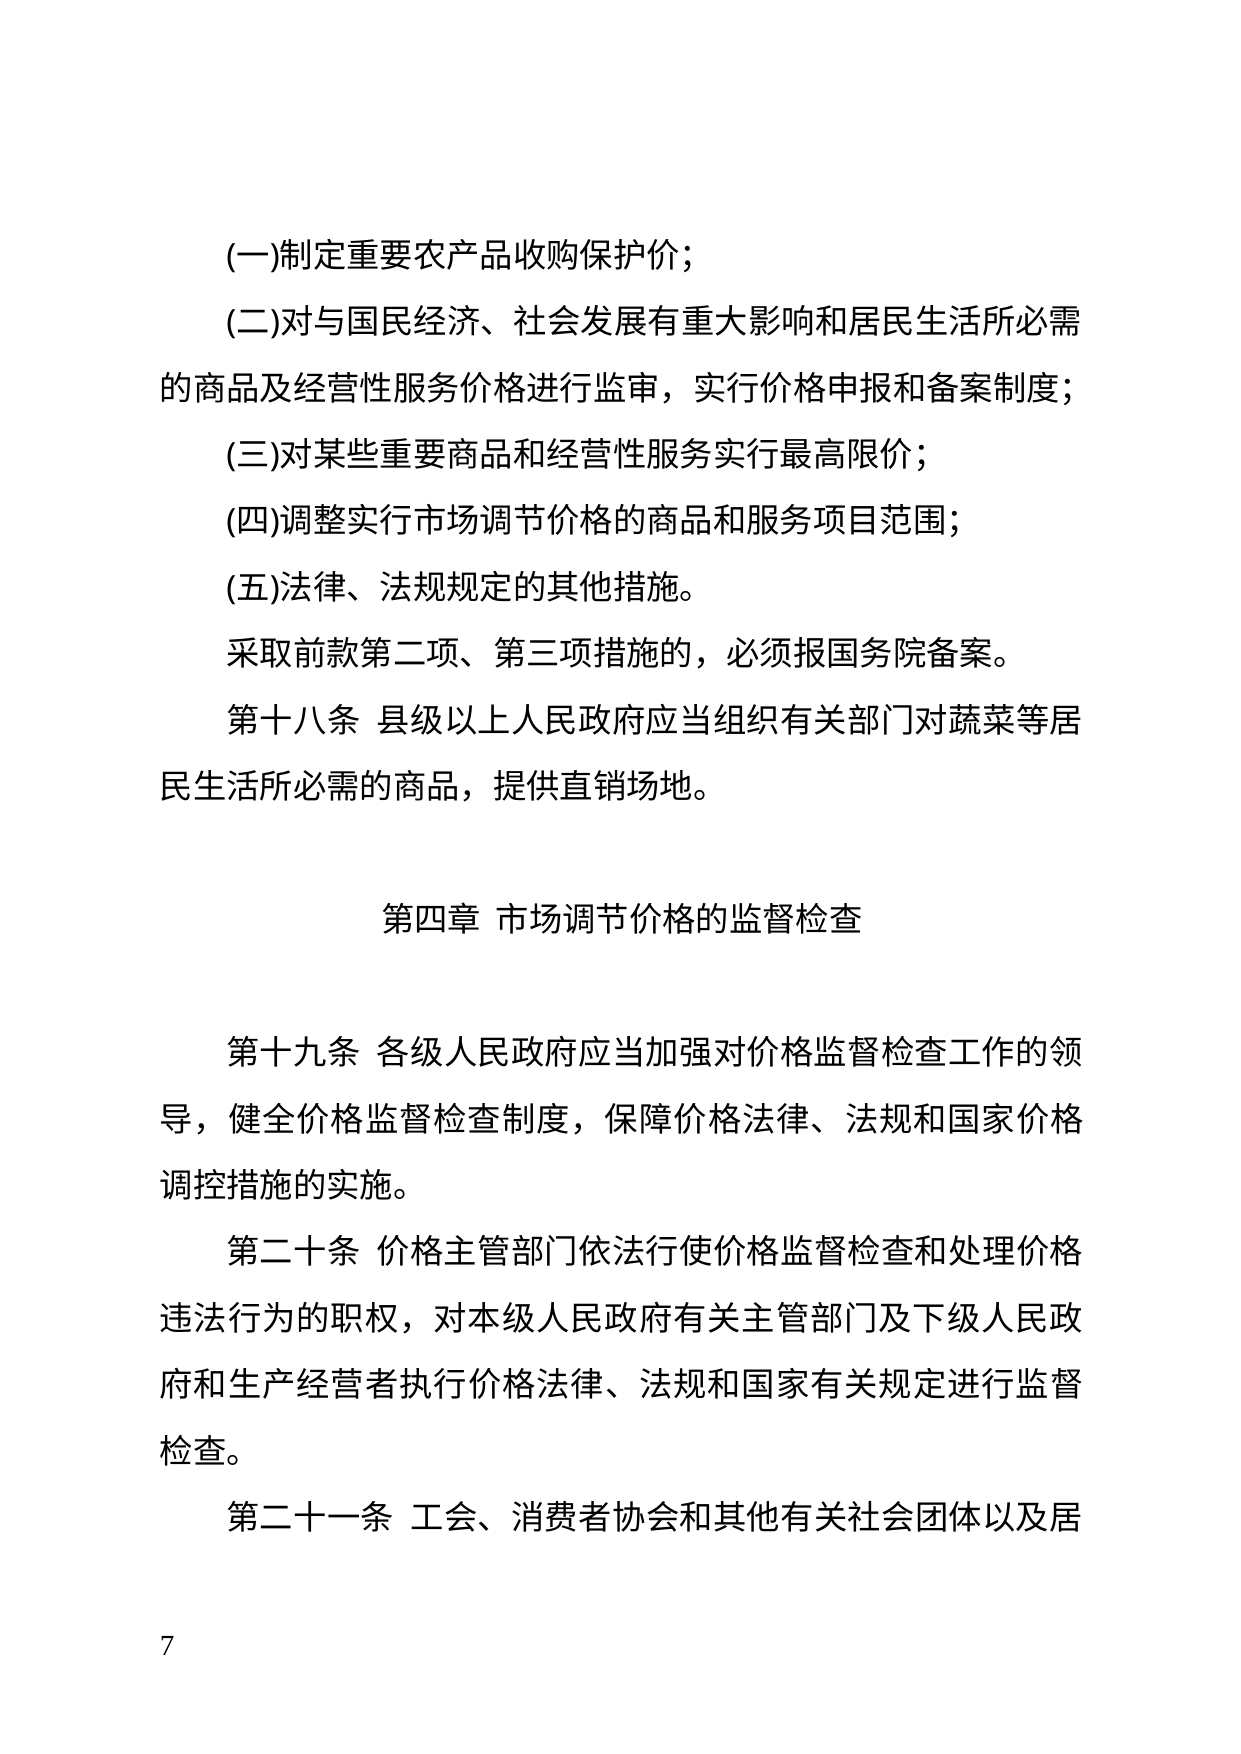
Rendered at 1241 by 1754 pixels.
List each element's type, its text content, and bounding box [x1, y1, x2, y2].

text (四)调整实行市场调节价格的商品和服务项目范围； [159, 485, 1084, 552]
text 采取前款第二项、第三项措施的，必须报国务院备案。 [159, 618, 1084, 684]
text 第二十条 价格主管部门依法行使价格监督检查和处理价格违法行为的职权，对本级人民政府有关主管部门及下级人民政府和生产经营者执行价格法律、法规和国家有关规定进行监督检查。 [159, 1216, 1084, 1482]
text 第十八条 县级以上人民政府应当组织有关部门对蔬菜等居民生活所必需的商品，提供直销场地。 [159, 684, 1084, 817]
text (二)对与国民经济、社会发展有重大影响和居民生活所必需的商品及经营性服务价格进行监审，实行价格申报和备案制度； [159, 286, 1084, 419]
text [159, 1482, 1084, 1548]
text (一)制定重要农产品收购保护价； [159, 219, 1084, 286]
text (三)对某些重要商品和经营性服务实行最高限价； [159, 419, 1084, 485]
text (五)法律、法规规定的其他措施。 [159, 552, 1084, 618]
text 第十九条 各级人民政府应当加强对价格监督检查工作的领导，健全价格监督检查制度，保障价格法律、法规和国家价格调控措施的实施。 [159, 1017, 1084, 1216]
text 第四章 市场调节价格的监督检查 [159, 884, 1084, 950]
